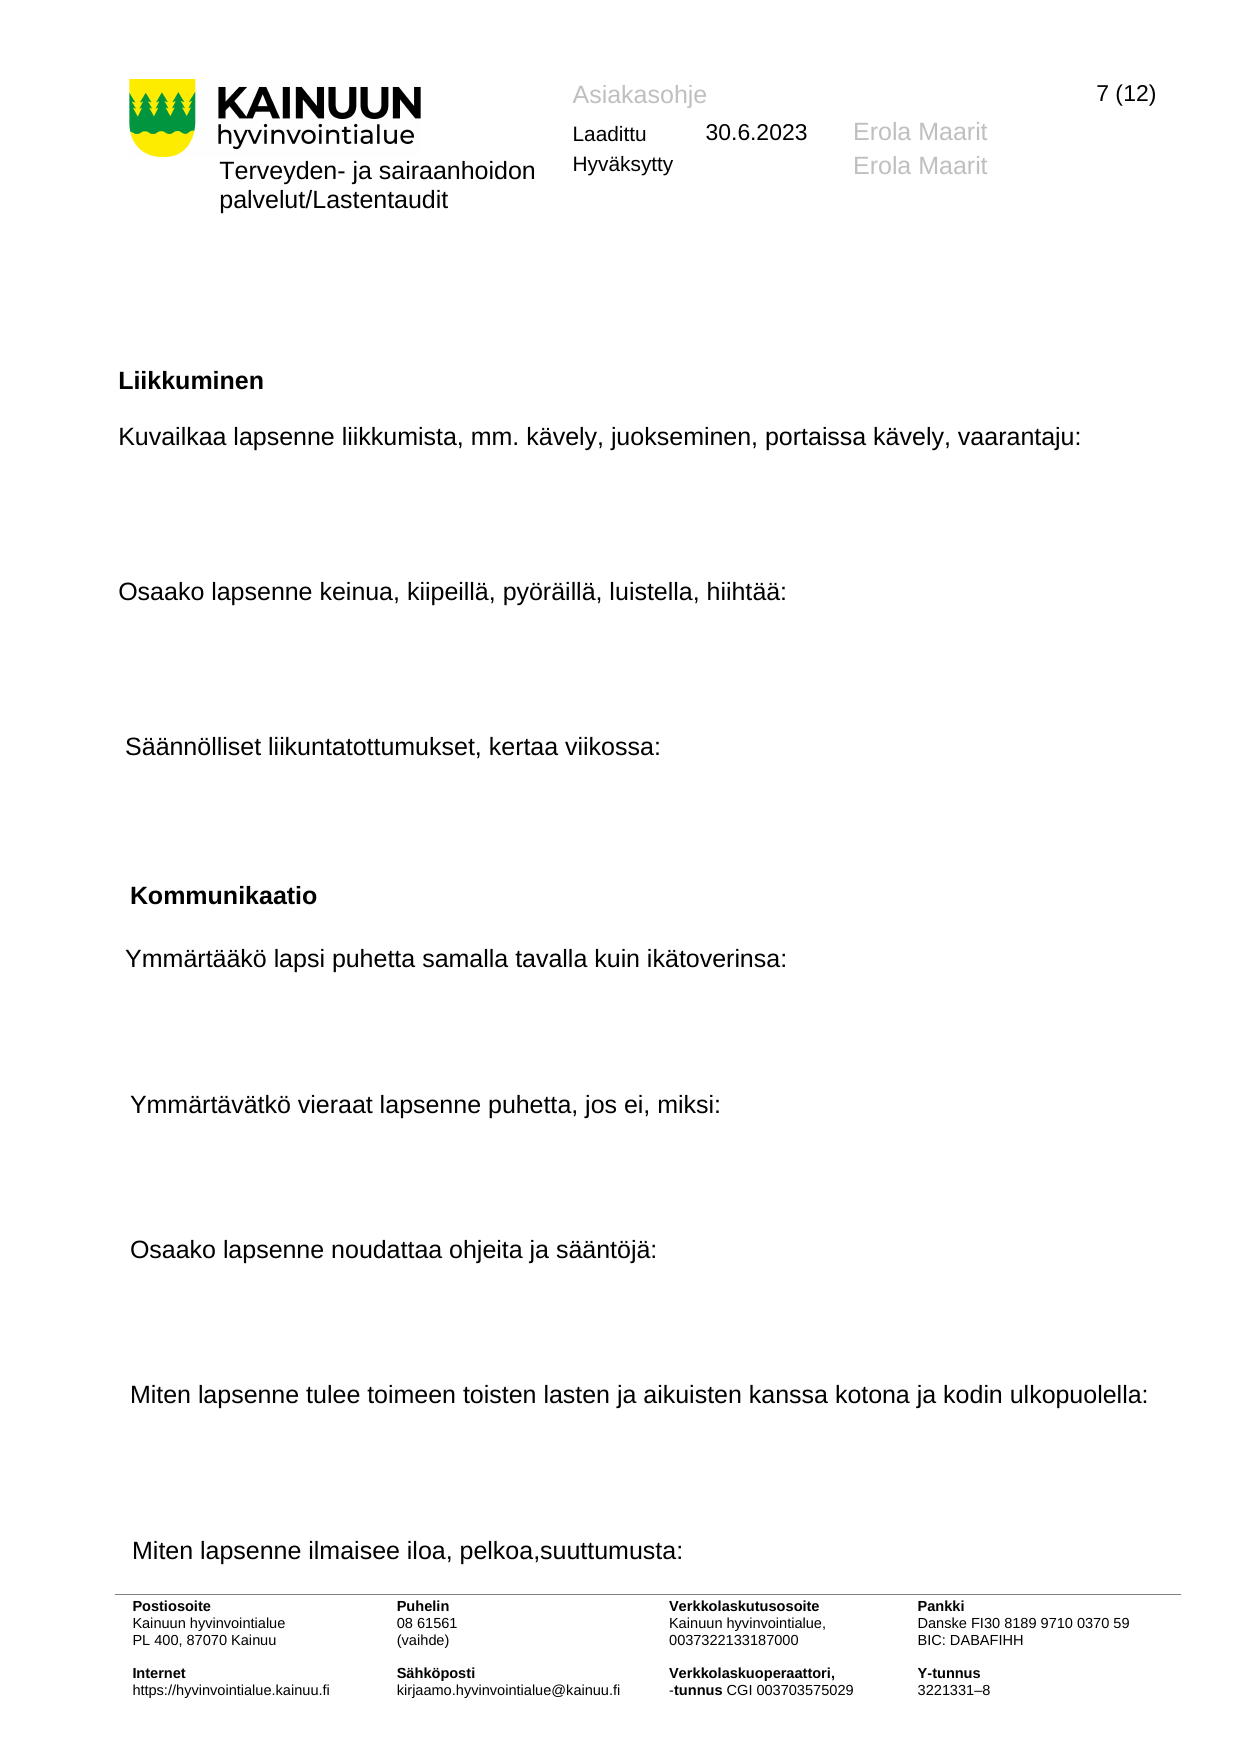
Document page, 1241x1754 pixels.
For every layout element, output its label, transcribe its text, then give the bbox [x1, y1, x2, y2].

text Säännölliset liikuntatottumukset, kertaa viikossa: [118, 732, 1181, 761]
subtitle Kommunikaatio [130, 881, 1181, 910]
text Kuvailkaa lapsenne liikkumista, mm. kävely, juokseminen, portaissa kävely, vaarantaju: [118, 422, 1181, 450]
text Miten lapsenne ilmaisee iloa, pelkoa,suuttumusta: [118, 1536, 1181, 1564]
picture [129, 79, 421, 157]
text Ymmärtävätkö vieraat lapsenne puhetta, jos ei, miksi: [130, 1089, 1181, 1118]
text Osaako lapsenne keinua, kiipeillä, pyöräillä, luistella, hiihtää: [118, 577, 1181, 606]
text Liikkuminen [118, 366, 519, 394]
text Osaako lapsenne noudattaa ohjeita ja sääntöjä: [130, 1235, 1181, 1264]
text Miten lapsenne tulee toimeen toisten lasten ja aikuisten kanssa kotona ja kodin ulkopuolella: [130, 1380, 1181, 1409]
text Ymmärtääkö lapsi puhetta samalla tavalla kuin ikätoverinsa: [118, 944, 1181, 973]
